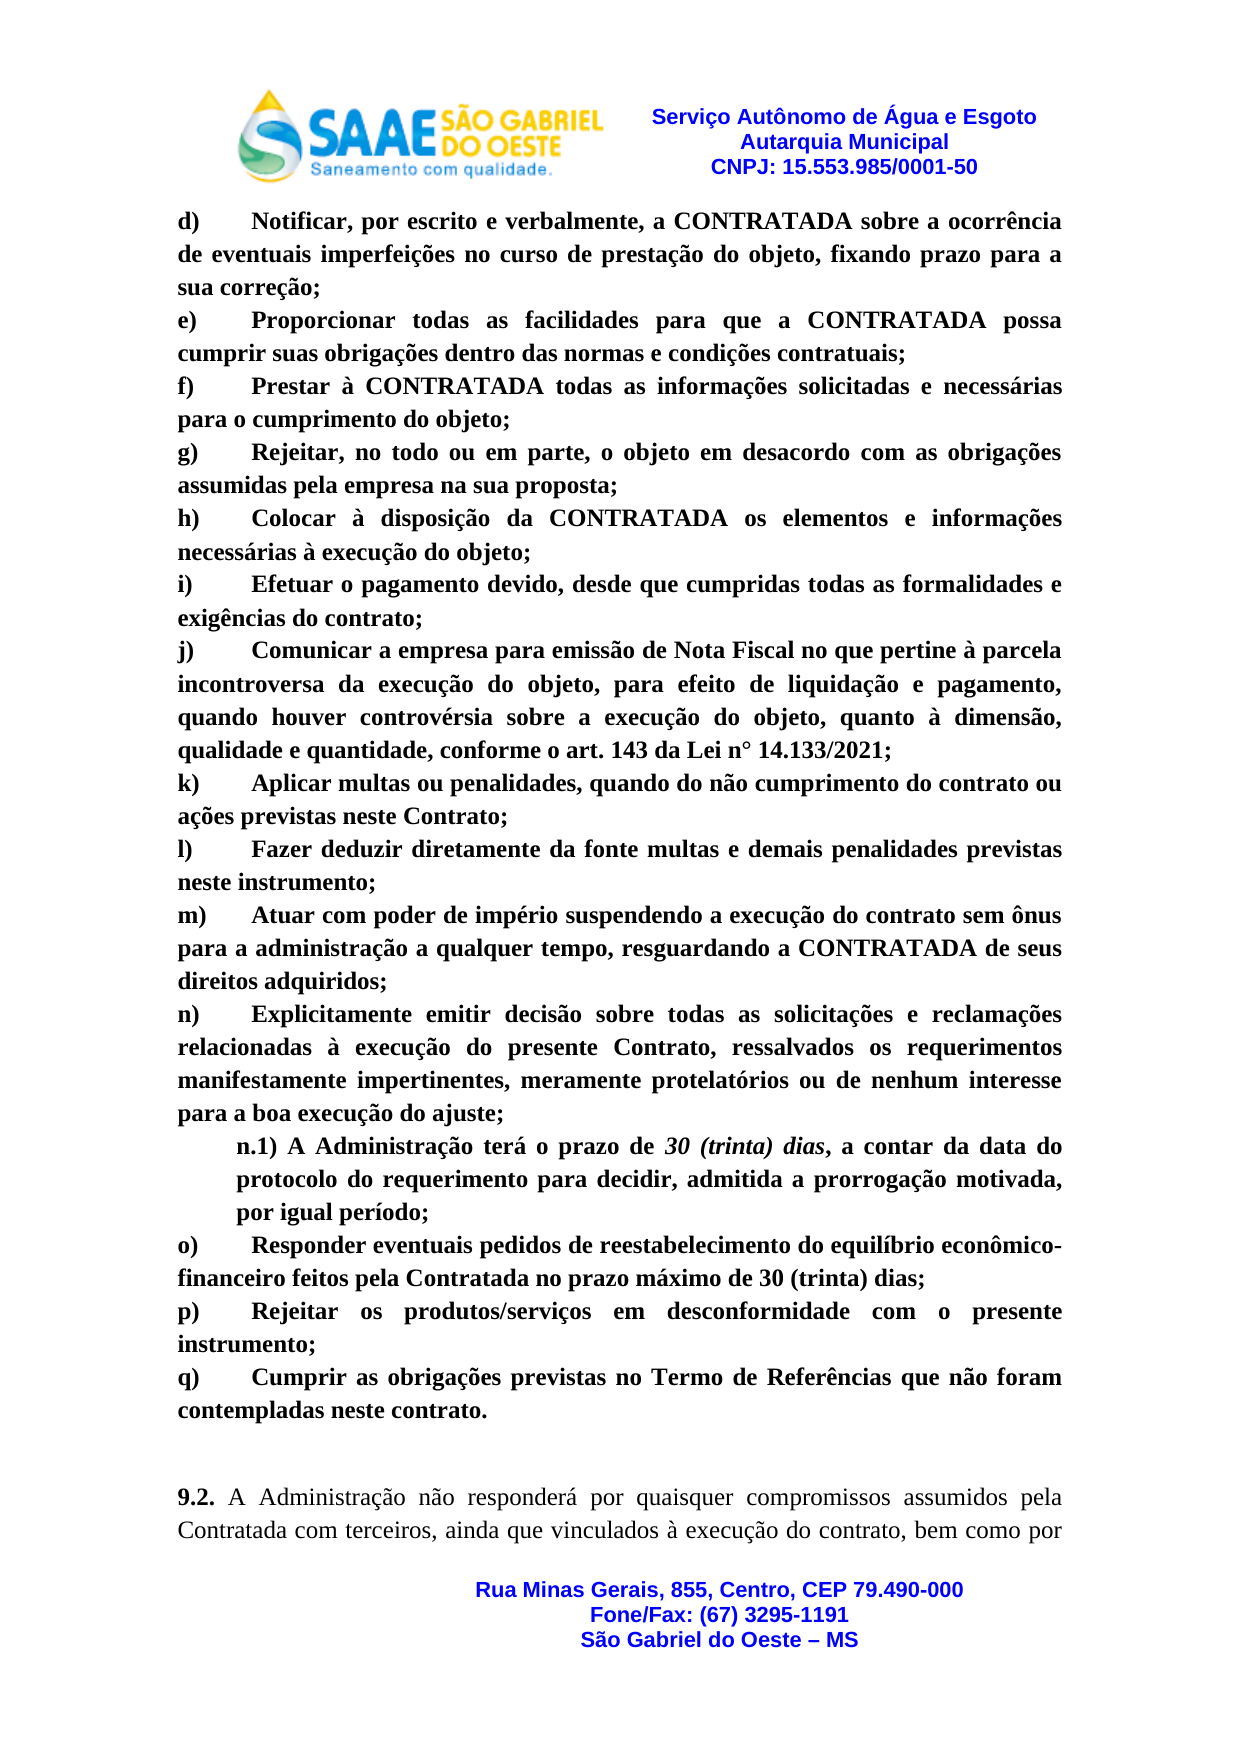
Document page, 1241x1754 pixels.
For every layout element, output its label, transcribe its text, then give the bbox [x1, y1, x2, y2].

list Fazer deduzir diretamente da fonte multas e demais penalidades previstas neste instrumento; [177, 834, 1063, 896]
list n.1) A Administração terá o prazo de 30 (trinta) dias, a contar da data do protocolo do requerimento para decidir, admitida a prorrogação motivada, por igual período; [236, 1131, 1063, 1226]
list Rejeitar os produtos/serviços em desconformidade com o presente instrumento; [177, 1296, 1063, 1358]
list Rejeitar, no todo ou em parte, o objeto em desacordo com as obrigações assumidas pela empresa na sua proposta; [177, 437, 1063, 499]
list Atuar com poder de império suspendendo a execução do contrato sem ônus para a administração a qualquer tempo, resguardando a CONTRATADA de seus direitos adquiridos; [177, 900, 1063, 994]
list Colocar à disposição da CONTRATADA os elementos e informações necessárias à execução do objeto; [177, 503, 1063, 565]
list Explicitamente emitir decisão sobre todas as solicitações e reclamações relacionadas à execução do presente Contrato, ressalvados os requerimentos manifestamente impertinentes, meramente protelatórios ou de nenhum interesse para a boa execução do ajuste; [177, 999, 1063, 1127]
list Comunicar a empresa para emissão de Nota Fiscal no que pertine à parcela incontroversa da execução do objeto, para efeito de liquidação e pagamento, quando houver controvérsia sobre a execução do objeto, quanto à dimensão, qualidade e quantidade, conforme o art. 143 da Lei n° 14.133/2021; [177, 636, 1063, 763]
list Cumprir as obrigações previstas no Termo de Referências que não foram contempladas neste contrato. [177, 1362, 1063, 1424]
list Prestar à CONTRATADA todas as informações solicitadas e necessárias para o cumprimento do objeto; [177, 371, 1063, 433]
list Efetuar o pagamento devido, desde que cumpridas todas as formalidades e exigências do contrato; [177, 569, 1063, 631]
list Proporcionar todas as facilidades para que a CONTRATADA possa cumprir suas obrigações dentro das normas e condições contratuais; [177, 305, 1063, 367]
list Aplicar multas ou penalidades, quando do não cumprimento do contrato ou ações previstas neste Contrato; [177, 768, 1063, 829]
picture [229, 80, 614, 188]
list Responder eventuais pedidos de reestabelecimento do equilíbrio econômico-financeiro feitos pela Contratada no prazo máximo de 30 (trinta) dias; [177, 1230, 1063, 1292]
list Notificar, por escrito e verbalmente, a CONTRATADA sobre a ocorrência de eventuais imperfeições no curso de prestação do objeto, fixando prazo para a sua correção; [177, 206, 1063, 301]
